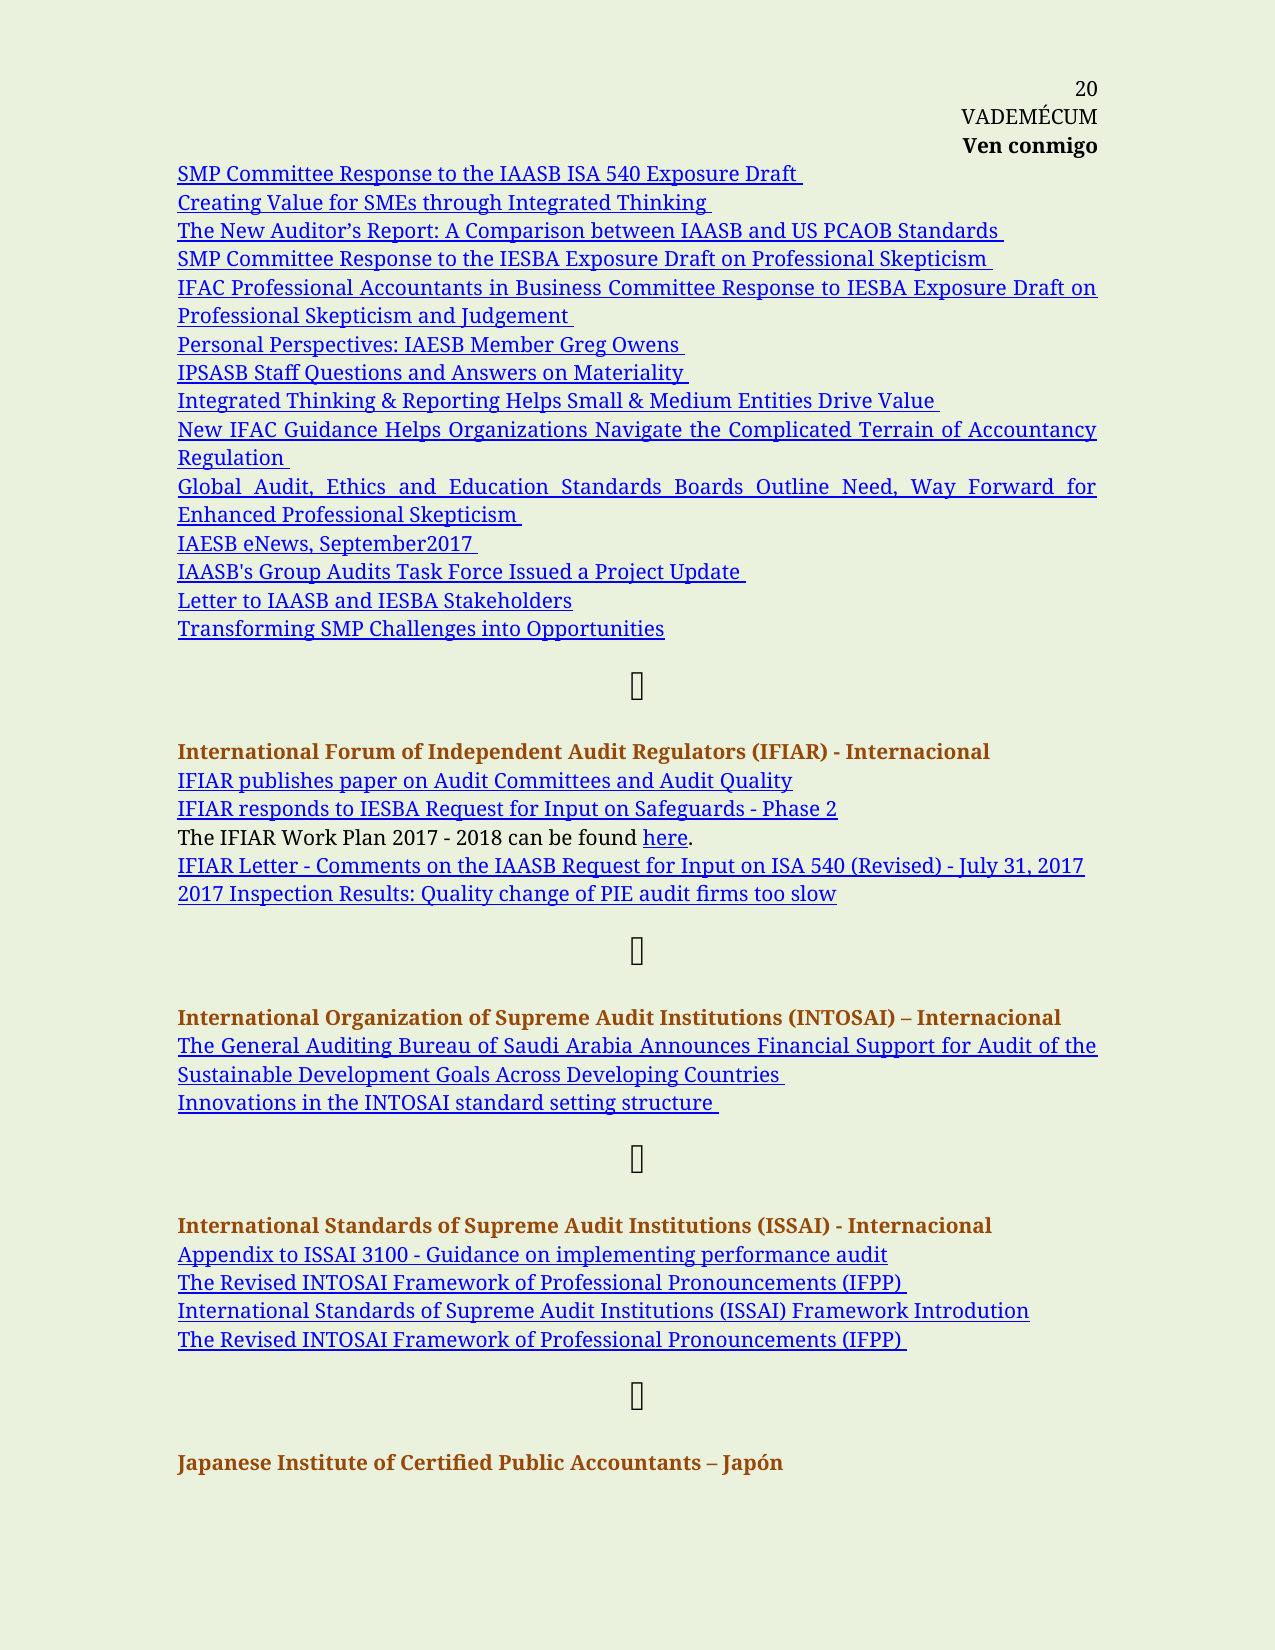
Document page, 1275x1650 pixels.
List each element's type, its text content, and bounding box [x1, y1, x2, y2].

text The Revised INTOSAI Framework of Professional Pronouncements (IFPP) [177, 1268, 1098, 1297]
text SMP Committee Response to the IAASB ISA 540 Exposure Draft [177, 159, 1098, 188]
text Innovations in the INTOSAI standard setting structure [177, 1088, 1098, 1117]
text Global Audit, Ethics and Education Standards Boards Outline Need, Way Forward for Enhanced Professional Skepticism [177, 472, 1098, 529]
text Integrated Thinking & Reporting Helps Small & Medium Entities Drive Value [177, 387, 1098, 415]
text IFAC Professional Accountants in Business Committee Response to IESBA Exposure Draft on Professional Skepticism and Judgement [177, 273, 1098, 297]
text Personal Perspectives: IAESB Member Greg Owens [177, 330, 1098, 358]
text International Forum of Independent Audit Regulators (IFIAR) - Internacional [177, 737, 1098, 766]
text IAESB eNews, September2017 [177, 529, 1098, 557]
text International Organization of Supreme Audit Institutions (INTOSAI) – Internacional [177, 1003, 1098, 1031]
text IAASB's Group Audits Task Force Issued a Project Update [177, 557, 1098, 586]
text The IFIAR Work Plan 2017 - 2018 can be found here. [177, 823, 1098, 851]
text 2017 Inspection Results: Quality change of PIE audit firms too slow [177, 879, 1098, 908]
text International Standards of Supreme Audit Institutions (ISSAI) - Internacional [177, 1211, 1098, 1240]
text Appendix to ISSAI 3100 - Guidance on implementing performance audit [177, 1240, 1098, 1268]
text The New Auditor’s Report: A Comparison between IAASB and US PCAOB Standards [177, 216, 1098, 244]
text IFIAR publishes paper on Audit Committees and Audit Quality [177, 766, 1098, 794]
text IFIAR Letter - Comments on the IAASB Request for Input on ISA 540 (Revised) - July 31, 2017 [177, 851, 1098, 879]
text International Standards of Supreme Audit Institutions (ISSAI) Framework Introdution [177, 1297, 1098, 1325]
text New IFAC Guidance Helps Organizations Navigate the Complicated Terrain of Accountancy Regulation [177, 415, 1098, 472]
text IPSASB Staff Questions and Answers on Materiality [177, 358, 1098, 387]
text IFIAR responds to IESBA Request for Input on Safeguards - Phase 2 [177, 794, 1098, 823]
text Letter to IAASB and IESBA Stakeholders [177, 586, 1098, 614]
text The Revised INTOSAI Framework of Professional Pronouncements (IFPP) [177, 1325, 1098, 1353]
text SMP Committee Response to the IESBA Exposure Draft on Professional Skepticism [177, 244, 1098, 273]
text IFAC Professional Accountants in Business Committee Response to IESBA Exposure Draft on Professional Skepticism and Judgement [177, 298, 1098, 330]
text Japanese Institute of Certified Public Accountants – Japón [177, 1448, 1098, 1477]
text Creating Value for SMEs through Integrated Thinking [177, 188, 1098, 216]
text Transforming SMP Challenges into Opportunities [177, 614, 1098, 643]
text The General Auditing Bureau of Saudi Arabia Announces Financial Support for Audit of the Sustainable Development Goals Across Developing Countries [177, 1031, 1098, 1055]
text The General Auditing Bureau of Saudi Arabia Announces Financial Support for Audit of the Sustainable Development Goals Across Developing Countries [177, 1056, 1098, 1088]
